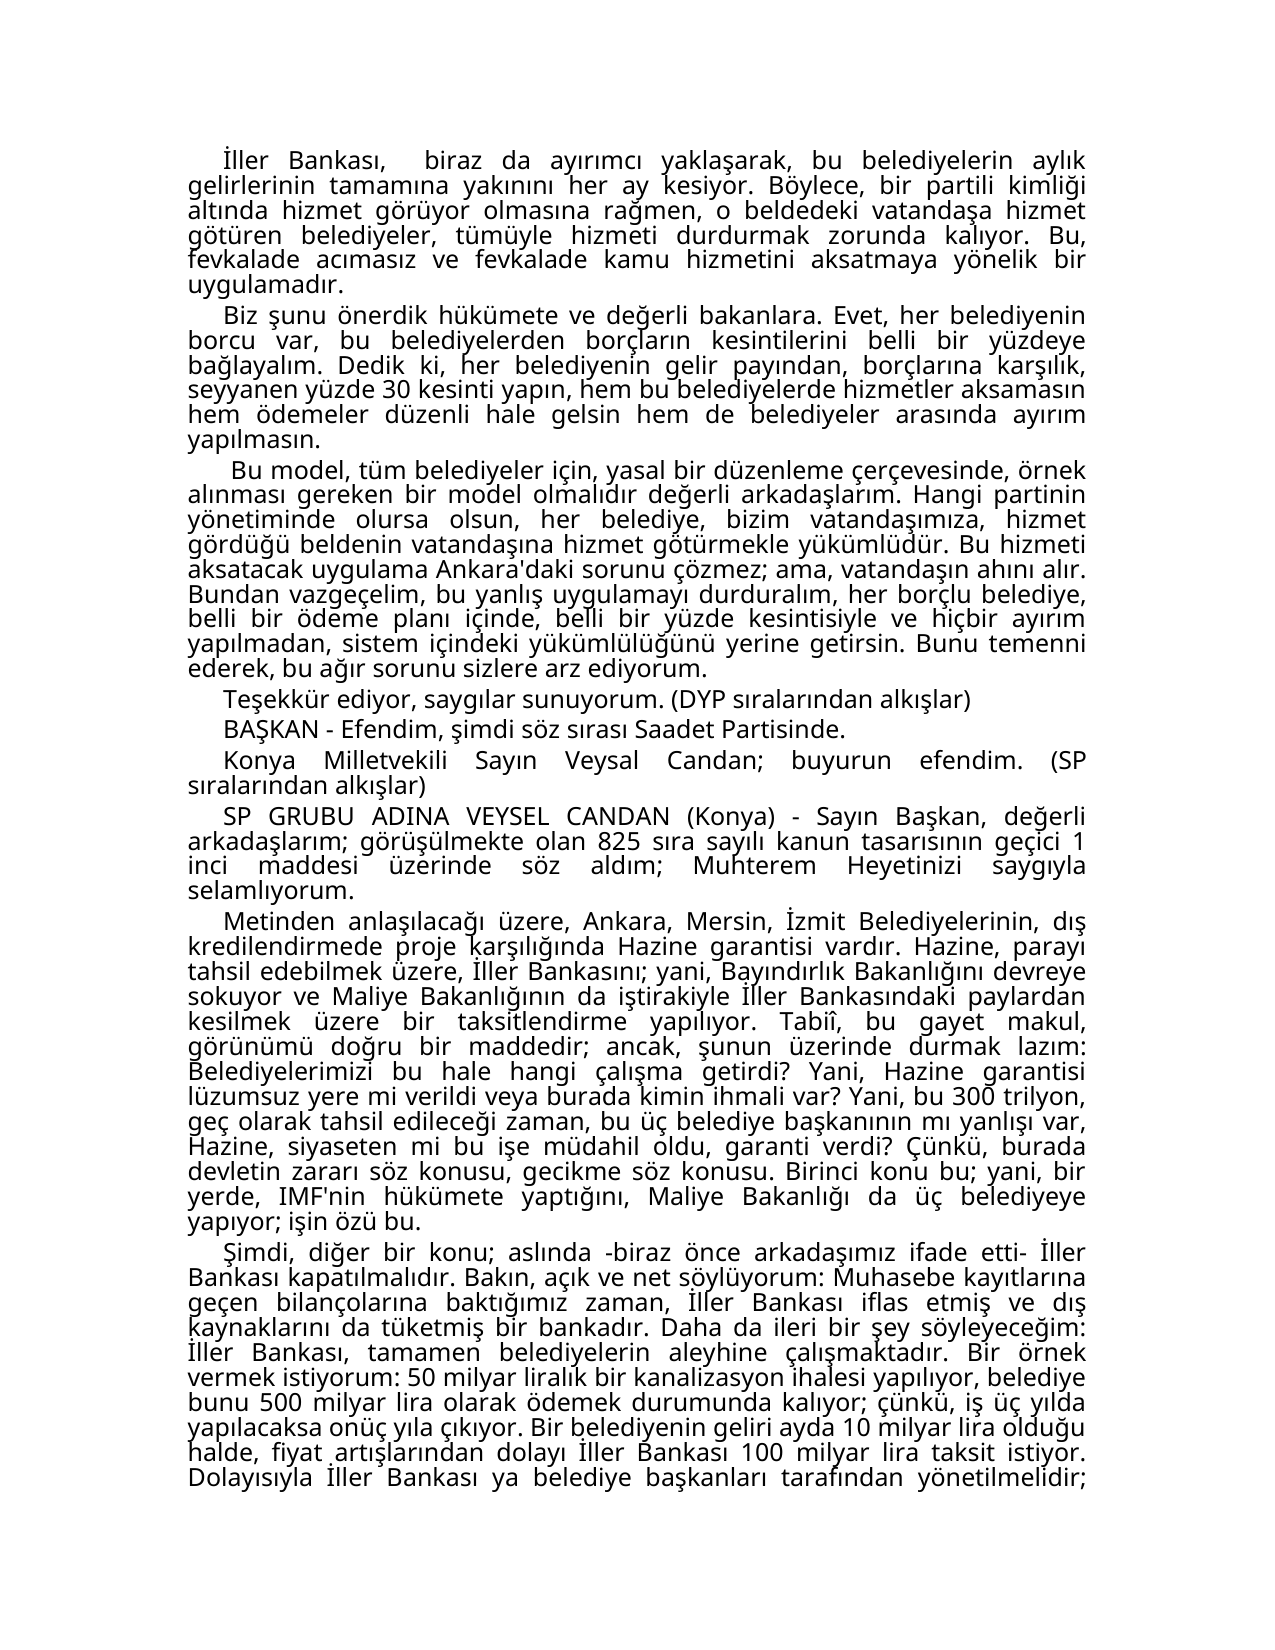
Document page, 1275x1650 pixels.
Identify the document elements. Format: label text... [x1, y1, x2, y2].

text Biz şunu önerdik hükümete ve değerli bakanlara. Evet, her belediyenin borcu var, bu belediyelerden borçların kesintilerini belli bir yüzdeye bağlayalım. Dedik ki, her belediyenin gelir payından, borçlarına karşılık, seyyanen yüzde 30 kesinti yapın, hem bu belediyelerde hizmetler aksamasın hem ödemeler düzenli hale gelsin hem de belediyeler arasında ayırım yapılmasın. [187, 305, 1087, 453]
text Teşekkür ediyor, saygılar sunuyorum. (DYP sıralarından alkışlar) [187, 688, 1087, 713]
text Konya Milletvekili Sayın Veysal Candan; buyurun efendim. (SP sıralarından alkışlar) [187, 750, 1087, 799]
text SP GRUBU ADINA VEYSEL CANDAN (Konya) - Sayın Başkan, değerli arkadaşlarım; görüşülmekte olan 825 sıra sayılı kanun tasarısının geçici 1 inci maddesi üzerinde söz aldım; Muhterem Heyetinizi saygıyla selamlıyorum. [187, 805, 1087, 904]
text Metinden anlaşılacağı üzere, Ankara, Mersin, İzmit Belediyelerinin, dış kredilendirmede proje karşılığında Hazine garantisi vardır. Hazine, parayı tahsil edebilmek üzere, İller Bankasını; yani, Bayındırlık Bakanlığını devreye sokuyor ve Maliye Bakanlığının da iştirakiyle İller Bankasındaki paylardan kesilmek üzere bir taksitlendirme yapılıyor. Tabiî, bu gayet makul, görünümü doğru bir maddedir; ancak, şunun üzerinde durmak lazım: Belediyelerimizi bu hale hangi çalışma getirdi? Yani, Hazine garantisi lüzumsuz yere mi verildi veya burada kimin ihmali var? Yani, bu 300 trilyon, geç olarak tahsil edileceği zaman, bu üç belediye başkanının mı yanlışı var, Hazine, siyaseten mi bu işe müdahil oldu, garanti verdi? Çünkü, burada devletin zararı söz konusu, gecikme söz konusu. Birinci konu bu; yani, bir yerde, IMF'nin hükümete yaptığını, Maliye Bakanlığı da üç belediyeye yapıyor; işin özü bu. [187, 911, 1087, 1236]
text BAŞKAN - Efendim, şimdi söz sırası Saadet Partisinde. [187, 719, 1087, 744]
text Bu model, tüm belediyeler için, yasal bir düzenleme çerçevesinde, örnek alınması gereken bir model olmalıdır değerli arkadaşlarım. Hangi partinin yönetiminde olursa olsun, her belediye, bizim vatandaşımıza, hizmet gördüğü beldenin vatandaşına hizmet götürmekle yükümlüdür. Bu hizmeti aksatacak uygulama Ankara'daki sorunu çözmez; ama, vatandaşın ahını alır. Bundan vazgeçelim, bu yanlış uygulamayı durduralım, her borçlu belediye, belli bir ödeme planı içinde, belli bir yüzde kesintisiyle ve hiçbir ayırım yapılmadan, sistem içindeki yükümlülüğünü yerine getirsin. Bunu temenni ederek, bu ağır sorunu sizlere arz ediyorum. [187, 459, 1087, 682]
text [187, 1241, 1087, 1491]
text İller Bankası, biraz da ayırımcı yaklaşarak, bu belediyelerin aylık gelirlerinin tamamına yakınını her ay kesiyor. Böylece, bir partili kimliği altında hizmet görüyor olmasına rağmen, o beldedeki vatandaşa hizmet götüren belediyeler, tümüyle hizmeti durdurmak zorunda kalıyor. Bu, fevkalade acımasız ve fevkalade kamu hizmetini aksatmaya yönelik bir uygulamadır. [187, 150, 1087, 299]
